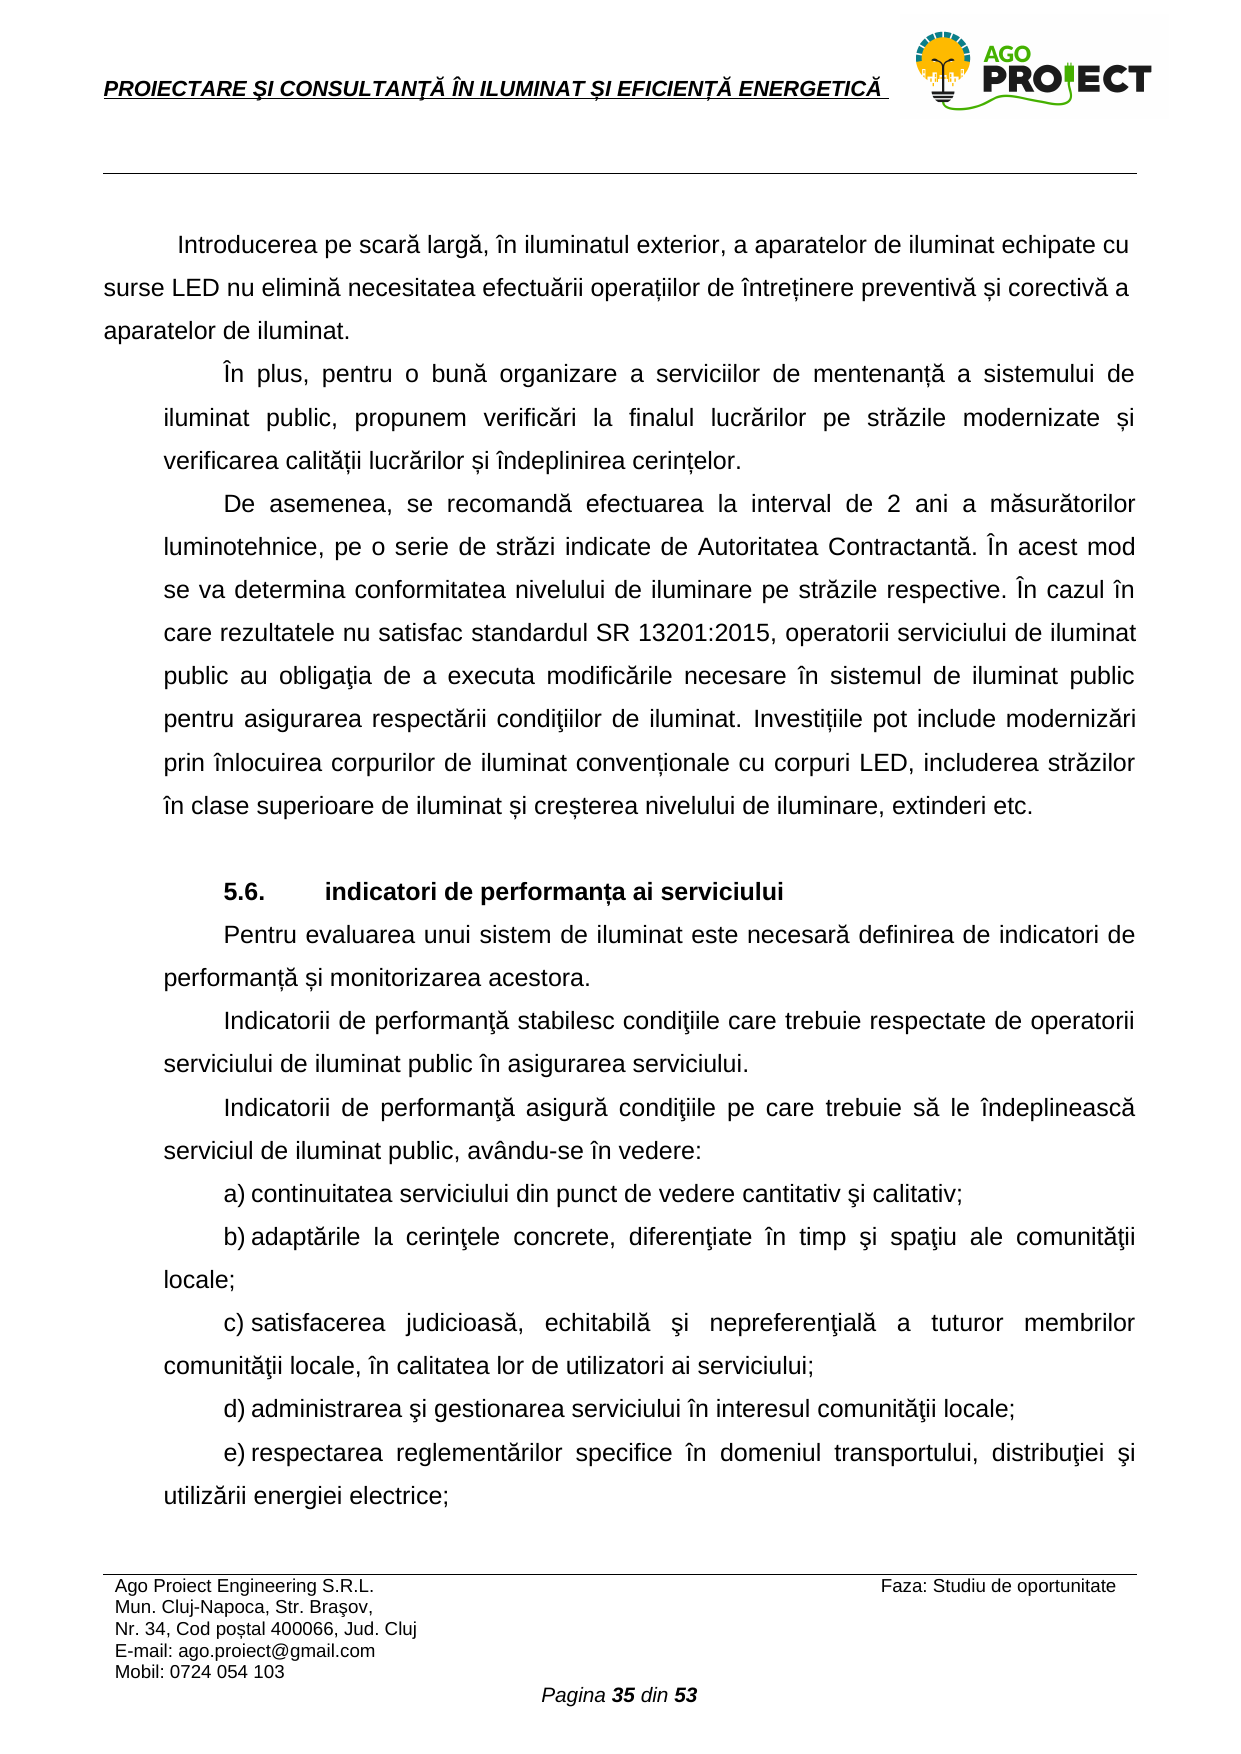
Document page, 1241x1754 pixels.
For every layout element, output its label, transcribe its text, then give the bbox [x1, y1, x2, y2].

text 5.6. indicatori de performanța ai serviciului [163, 877, 1137, 906]
picture [899, 14, 1170, 119]
text Indicatorii de performanţă asigură condiţiile pe care trebuie să le îndeplinească serviciul de iluminat public, avându-se în vedere: [163, 1092, 1137, 1164]
text b) adaptările la cerinţele concrete, diferenţiate în timp şi spaţiu ale comunităţii locale; [163, 1222, 1137, 1294]
text De asemenea, se recomandă efectuarea la interval de 2 ani a măsurătorilor luminotehnice, pe o serie de străzi indicate de Autoritatea Contractantă. În acest mod se va determina conformitatea nivelului de iluminare pe străzile respective. În cazul în care rezultatele nu satisfac standardul SR 13201:2015, operatorii serviciului de iluminat public au obligaţia de a executa modificările necesare în sistemul de iluminat public pentru asigurarea respectării condiţiilor de iluminat. Investițiile pot include modernizări prin înlocuirea corpurilor de iluminat convenționale cu corpuri LED, includerea străzilor în clase superioare de iluminat și creșterea nivelului de iluminare, extinderi etc. [163, 489, 1137, 819]
text a) continuitatea serviciului din punct de vedere cantitativ şi calitativ; [163, 1179, 1137, 1207]
text Pentru evaluarea unui sistem de iluminat este necesară definirea de indicatori de performanță și monitorizarea acestora. [163, 920, 1137, 992]
text d) administrarea şi gestionarea serviciului în interesul comunităţii locale; [163, 1394, 1137, 1423]
text c) satisfacerea judicioasă, echitabilă şi nepreferenţială a tuturor membrilor comunităţii locale, în calitatea lor de utilizatori ai serviciului; [163, 1308, 1137, 1380]
text În plus, pentru o bună organizare a serviciilor de mentenanță a sistemului de iluminat public, propunem verificări la finalul lucrărilor pe străzile modernizate și verificarea calității lucrărilor și îndeplinirea cerințelor. [163, 359, 1137, 474]
text Introducerea pe scară largă, în iluminatul exterior, a aparatelor de iluminat echipate cu surse LED nu elimină necesitatea efectuării operațiilor de întreținere preventivă și corectivă a aparatelor de iluminat. [103, 230, 1137, 345]
text Indicatorii de performanţă stabilesc condiţiile care trebuie respectate de operatorii serviciului de iluminat public în asigurarea serviciului. [163, 1006, 1137, 1078]
text e) respectarea reglementărilor specifice în domeniul transportului, distribuţiei şi utilizării energiei electrice; [163, 1437, 1137, 1509]
